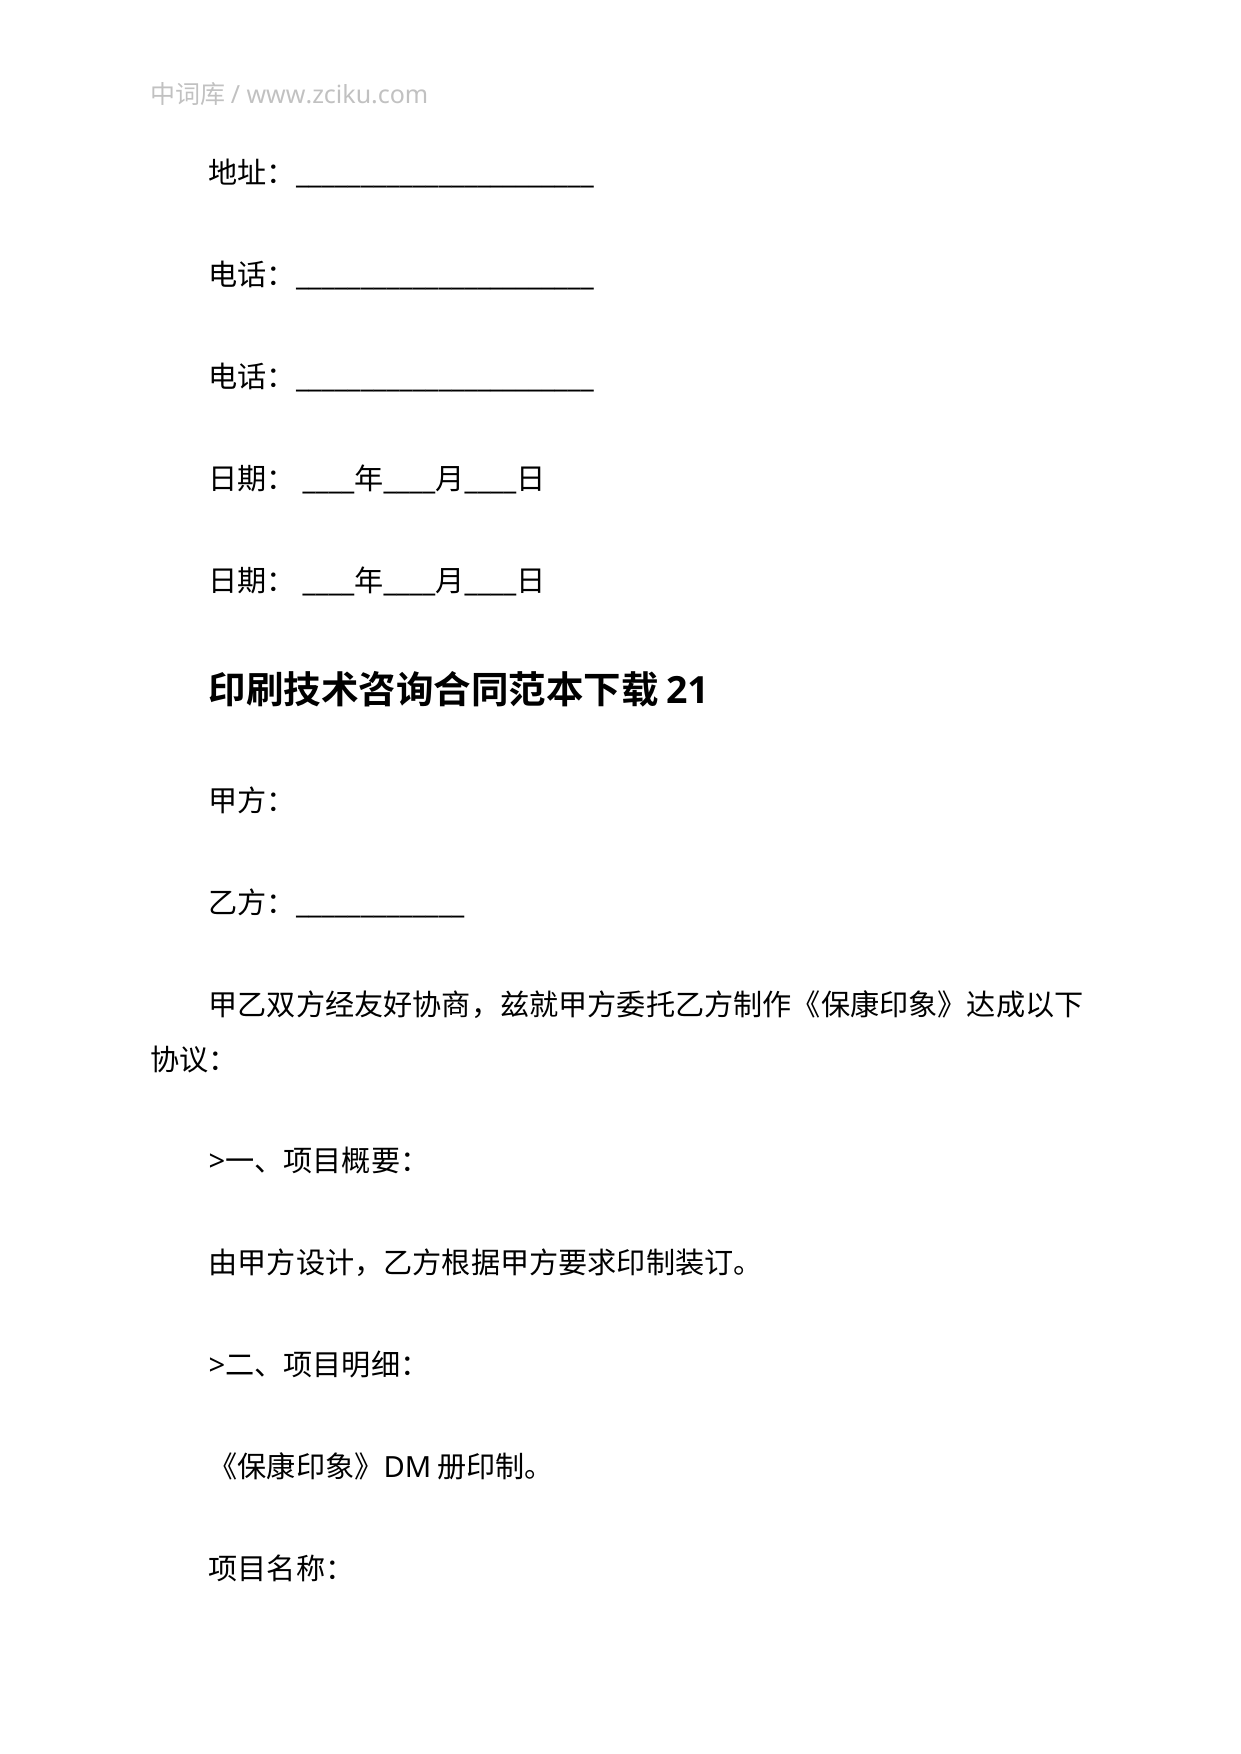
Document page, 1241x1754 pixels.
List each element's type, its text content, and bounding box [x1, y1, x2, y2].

text >二、项目明细： [150, 1342, 1090, 1384]
text 由甲方设计，乙方根据甲方要求印制装订。 [150, 1240, 1090, 1282]
text 项目名称： [150, 1546, 1090, 1588]
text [150, 150, 1090, 192]
text 日期： ____年____月____日 [150, 558, 1090, 600]
text >一、项目概要： [150, 1138, 1090, 1180]
text 《保康印象》DM册印制。 [150, 1444, 1090, 1486]
text 乙方：_____________ [150, 879, 1090, 922]
text 电话：_______________________ [150, 354, 1090, 396]
text 甲方： [150, 777, 1090, 820]
text 甲乙双方经友好协商，兹就甲方委托乙方制作《保康印象》达成以下协议： [150, 981, 1090, 1078]
text 电话：_______________________ [150, 252, 1090, 294]
text 印刷技术咨询合同范本下载21 [150, 660, 1090, 714]
text 日期： ____年____月____日 [150, 456, 1090, 498]
